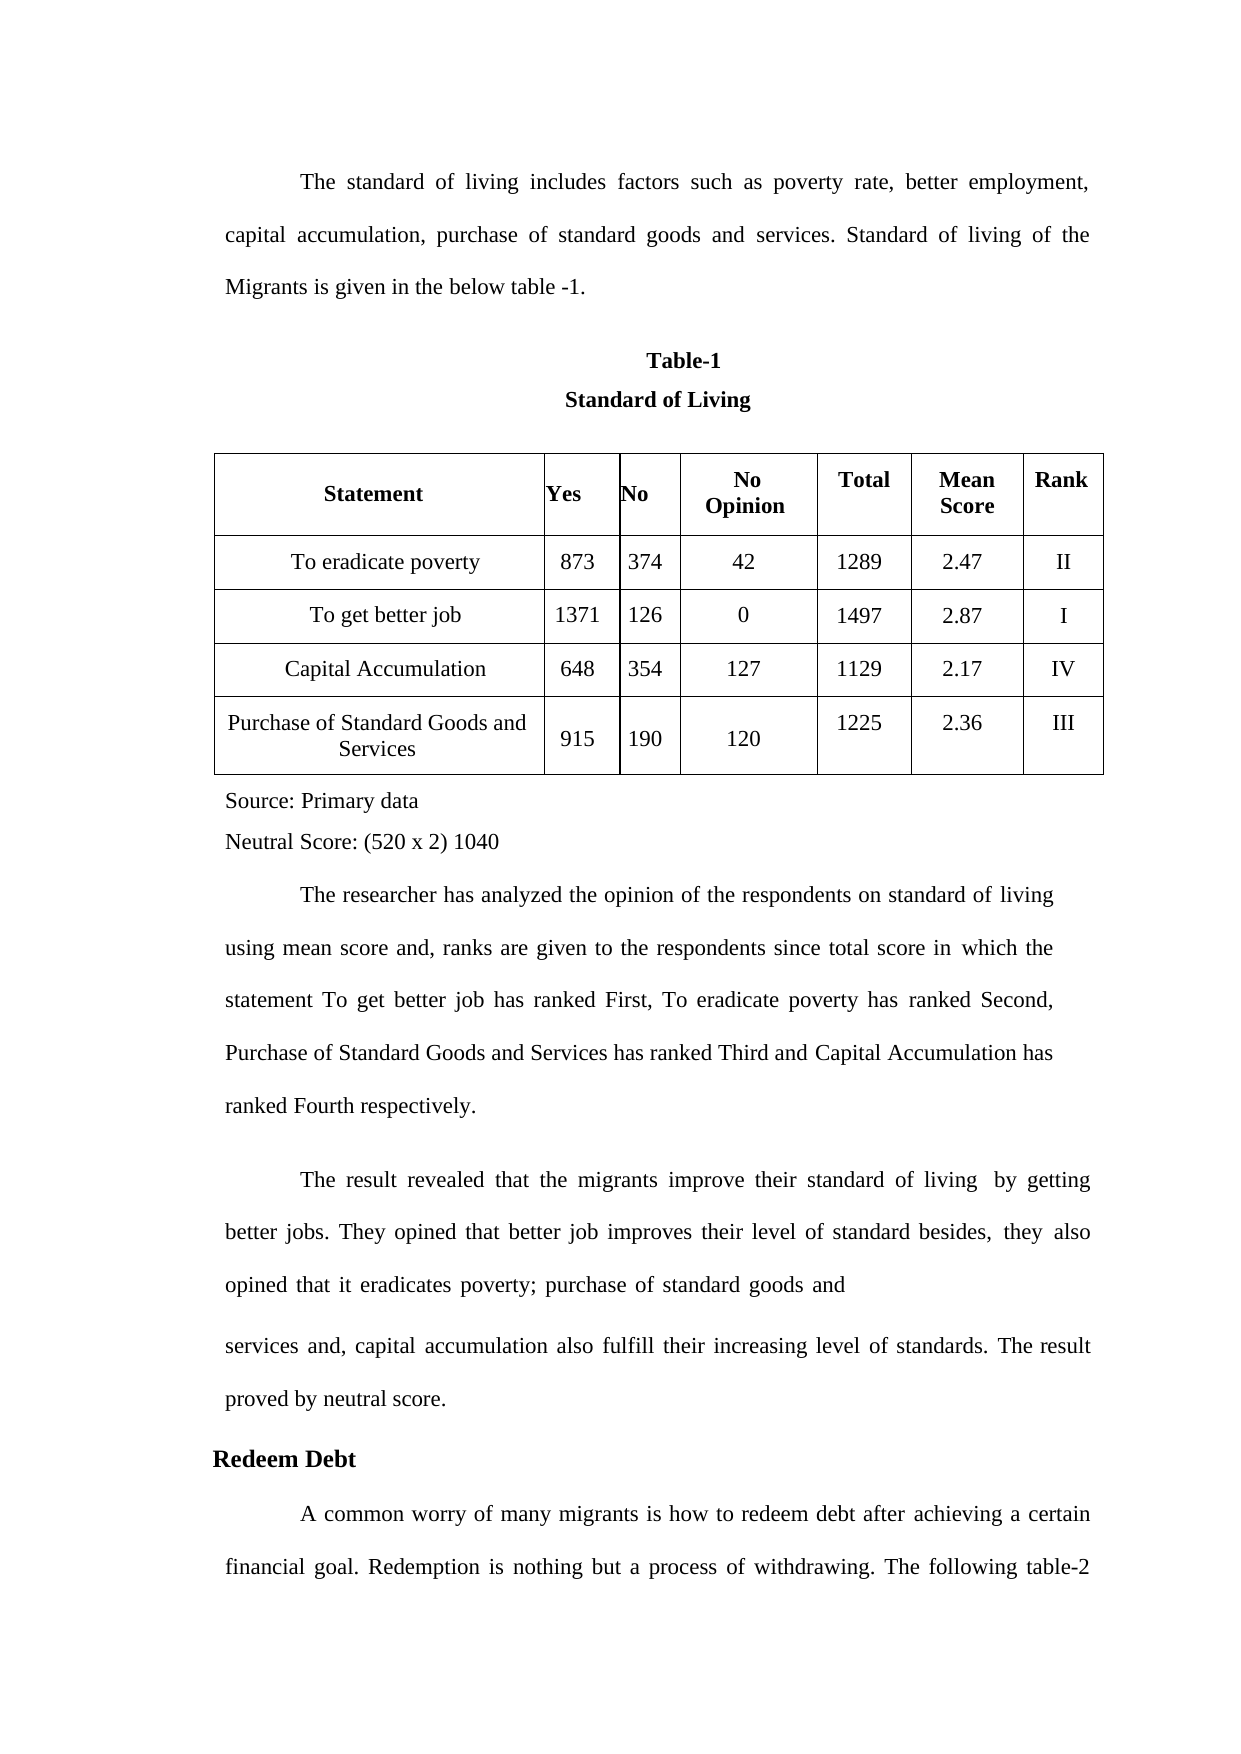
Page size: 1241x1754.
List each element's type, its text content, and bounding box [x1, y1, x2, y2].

table_cell 2.87 [912, 590, 1023, 643]
table_cell 1289 [818, 536, 911, 589]
table_header Mean Score [912, 454, 1023, 535]
table_cell 873 [545, 536, 619, 589]
table_header Yes [545, 454, 619, 535]
table_cell 374 [621, 536, 680, 589]
table_cell 2.47 [912, 536, 1023, 589]
text The researcher has analyzed the opinion of the respondents on standard of living using mean score and, ranks are given to the respondents since total score in which the statement To get better job has ranked First, To eradicate poverty has ranked Second, Purchase of Standard Goods and Services has ranked Third and Capital Accumulation has ranked Fourth respectively. [225, 881, 1053, 1118]
table_cell IV [1024, 644, 1103, 696]
table_cell 915 [545, 697, 619, 774]
table_cell 2.17 [912, 644, 1023, 696]
table_cell 126 [621, 590, 680, 643]
table_header Rank [1024, 454, 1103, 535]
table_cell 0 [681, 590, 817, 643]
table_cell 1371 [545, 590, 619, 643]
table_cell To get better job [215, 590, 544, 643]
table_cell 42 [681, 536, 817, 589]
table_cell 354 [621, 644, 680, 696]
text The result revealed that the migrants improve their standard of living by getting better jobs. They opined that better job improves their level of standard besides, they also opined that it eradicates poverty; purchase of standard goods and [225, 1166, 1091, 1297]
table_cell 190 [621, 697, 680, 774]
text Source: Primary data [225, 787, 1113, 813]
table_cell Purchase of Standard Goods and Services [215, 697, 544, 774]
table_header Statement [215, 454, 544, 535]
table_cell 127 [681, 644, 817, 696]
table_cell Capital Accumulation [215, 644, 544, 696]
text The standard of living includes factors such as poverty rate, better employment, capital accumulation, purchase of standard goods and services. Standard of living of the Migrants is given in the below table -1. [225, 168, 1091, 300]
table_cell 1497 [818, 590, 911, 643]
table_cell I [1024, 590, 1103, 643]
table_cell 1129 [818, 644, 911, 696]
table_cell 120 [681, 697, 817, 774]
table_cell 1225 [818, 697, 911, 774]
table_header No [621, 454, 680, 535]
table_cell 648 [545, 644, 619, 696]
subtitle Table-1 Standard of Living [556, 347, 759, 413]
table_cell 2.36 [912, 697, 1023, 774]
table_cell III [1024, 697, 1103, 774]
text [225, 1500, 1090, 1579]
table_cell II [1024, 536, 1103, 589]
table_header No Opinion [681, 454, 817, 535]
table_cell To eradicate poverty [215, 536, 544, 589]
subtitle Redeem Debt [181, 1444, 1113, 1473]
table_header Total [818, 454, 911, 535]
text Neutral Score: (520 x 2) 1040 [225, 828, 1113, 854]
text services and, capital accumulation also fulfill their increasing level of standards. The result proved by neutral score. [225, 1332, 1091, 1411]
